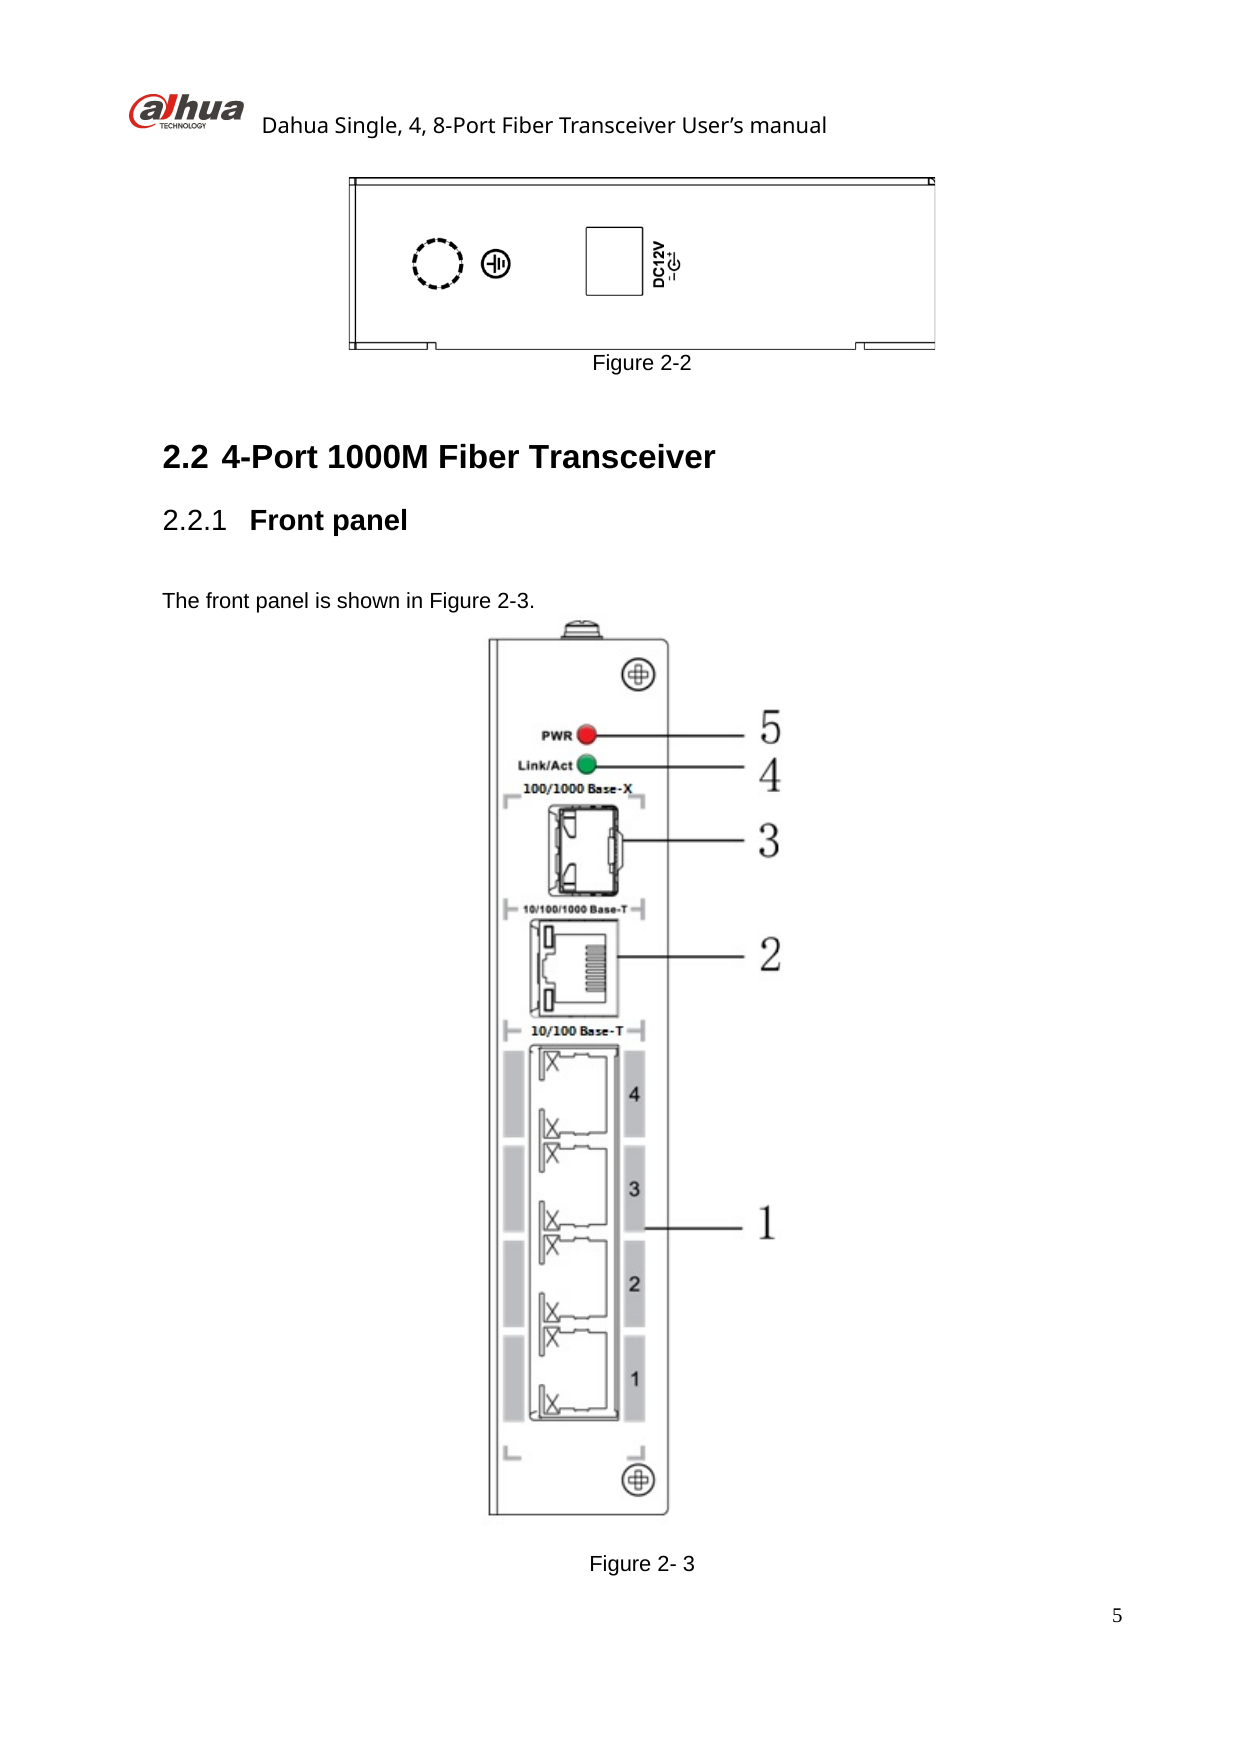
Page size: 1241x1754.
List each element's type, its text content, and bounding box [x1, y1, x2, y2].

text Figure 2-2 [118, 350, 1122, 375]
text The front panel is shown in Figure 2-3. [118, 588, 1122, 613]
picture [348, 177, 936, 350]
picture [118, 88, 257, 134]
text Figure 2- 3 [162, 1551, 1122, 1576]
subtitle Front panel [162, 503, 1122, 536]
subtitle 4-Port 1000M Fiber Transceiver [162, 437, 1122, 476]
picture [481, 613, 804, 1526]
